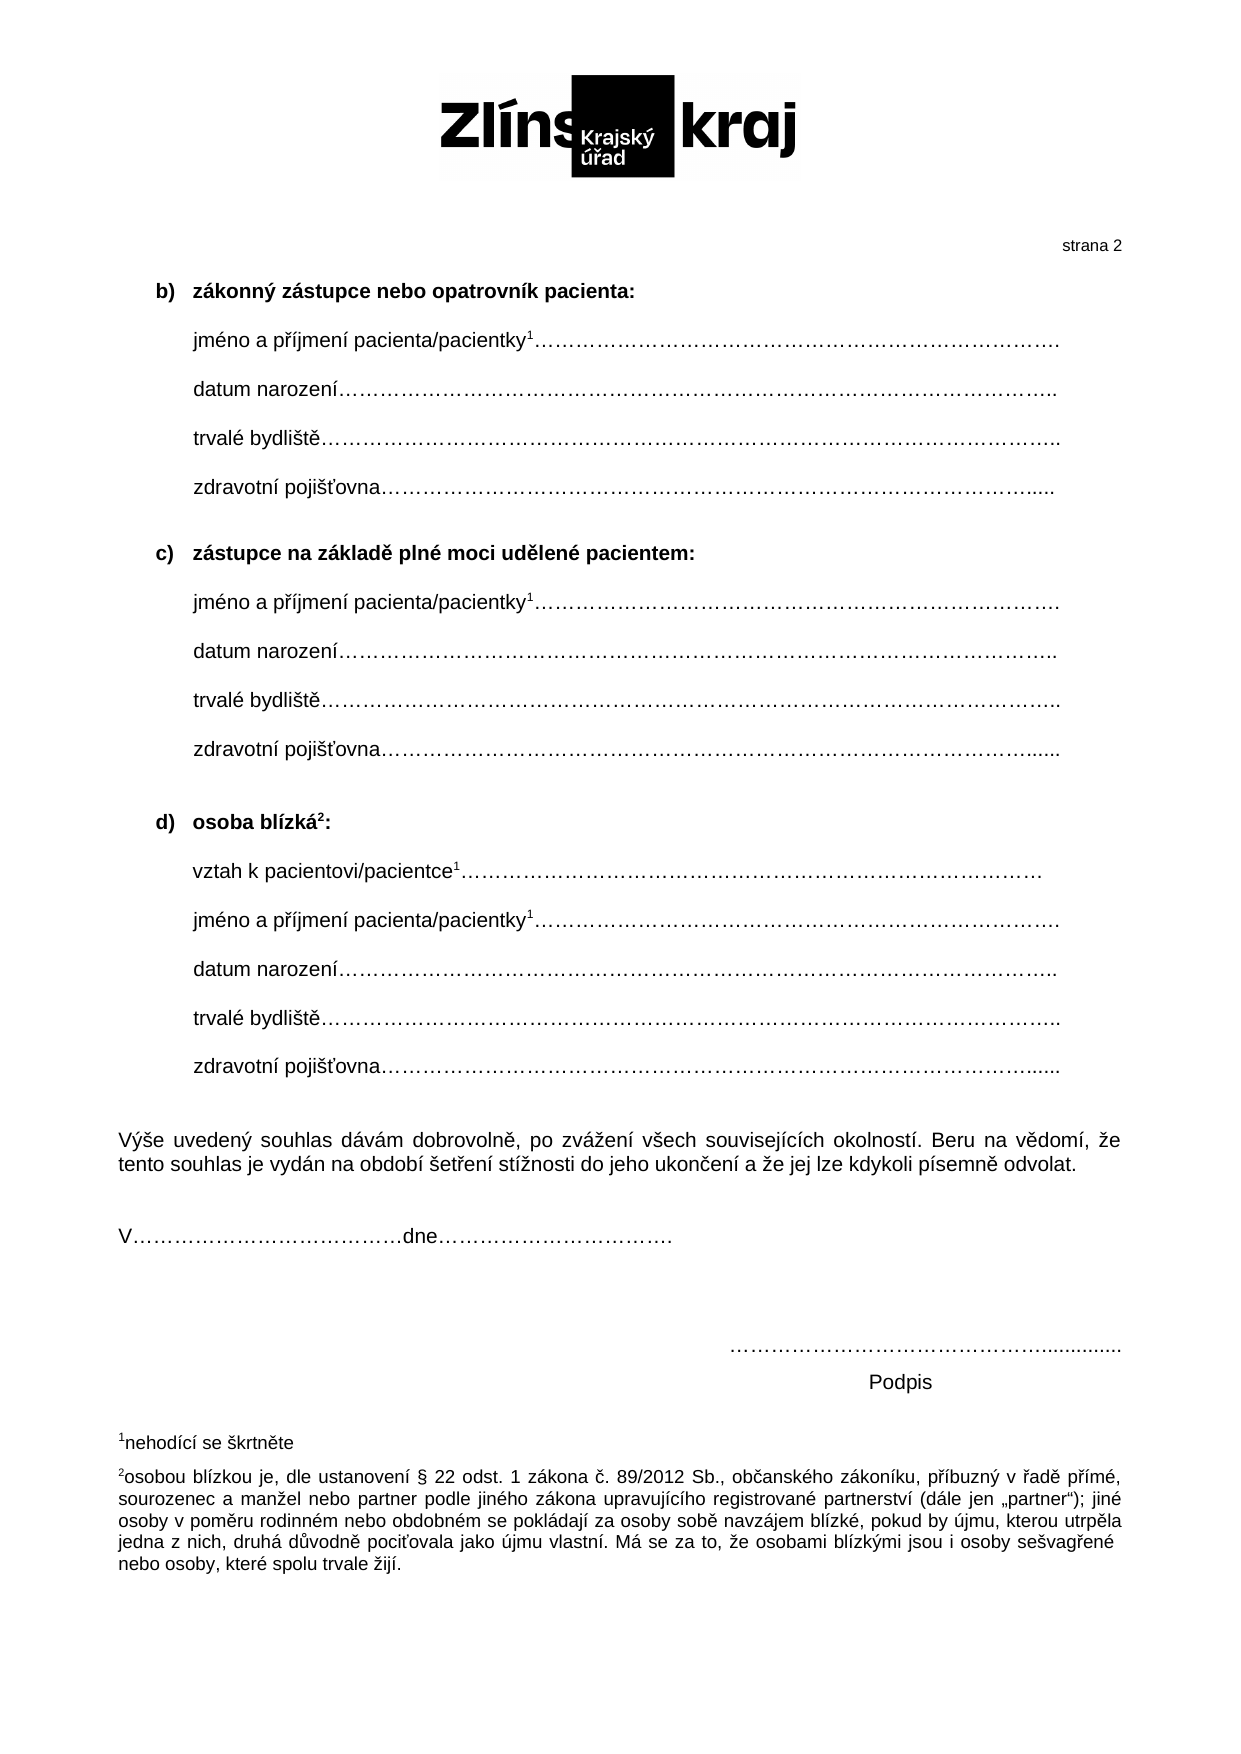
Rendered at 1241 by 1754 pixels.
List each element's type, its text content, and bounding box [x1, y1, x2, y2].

text zdravotní pojišťovna…………………………………………………………………………………...... [193, 737, 1122, 761]
text V…………………………………dne……………………………. [118, 1224, 1122, 1248]
text ……………………………………….............. [118, 1333, 1122, 1357]
text jméno a příjmení pacienta/pacientky1…………………………………………………………………. [193, 590, 1122, 614]
text datum narození………………………………………………………………………………………….. [193, 956, 1122, 980]
text 1nehodící se škrtněte [118, 1430, 1122, 1454]
picture [439, 73, 802, 181]
text Výše uvedený souhlas dávám dobrovolně, po zvážení všech souvisejících okolností. Beru na vědomí, že tento souhlas je vydán na období šetření stížnosti do jeho ukončení a že jej lze kdykoli písemně odvolat. [118, 1128, 1122, 1176]
list osoba blízká2: [155, 809, 1122, 833]
text trvalé bydliště…………………………………………………………………………………………….. [193, 688, 1122, 712]
text 2osobou blízkou je, dle ustanovení § 22 odst. 1 zákona č. 89/2012 Sb., občanského zákoníku, příbuzný v řadě přímé, sourozenec a manžel nebo partner podle jiného zákona upravujícího registrované partnerství (dále jen „partner“); jiné osoby v poměru rodinném nebo obdobném se pokládají za osoby sobě navzájem blízké, pokud by újmu, kterou utrpěla jedna z nich, druhá důvodně pociťovala jako újmu vlastní. Má se za to, že osobami blízkými jsou i osoby sešvagřené nebo osoby, které spolu trvale žijí. [118, 1466, 1122, 1574]
text vztah k pacientovi/pacientce1………………………………………………………………………… [192, 858, 1122, 882]
list zákonný zástupce nebo opatrovník pacienta: [155, 279, 1122, 303]
list zástupce na základě plné moci udělené pacientem: [155, 541, 1122, 565]
text trvalé bydliště…………………………………………………………………………………………….. [193, 426, 1122, 450]
text strana 2 [193, 236, 1122, 255]
text datum narození………………………………………………………………………………………….. [193, 377, 1122, 401]
text trvalé bydliště…………………………………………………………………………………………….. [193, 1005, 1122, 1029]
text zdravotní pojišťovna…………………………………………………………………………………...... [193, 1054, 1122, 1078]
text zdravotní pojišťovna…………………………………………………………………………………..... [193, 475, 1122, 499]
text datum narození………………………………………………………………………………………….. [193, 639, 1122, 663]
text jméno a příjmení pacienta/pacientky1…………………………………………………………………. [193, 907, 1122, 931]
text Podpis [782, 1369, 1122, 1393]
text jméno a příjmení pacienta/pacientky1…………………………………………………………………. [193, 328, 1122, 352]
